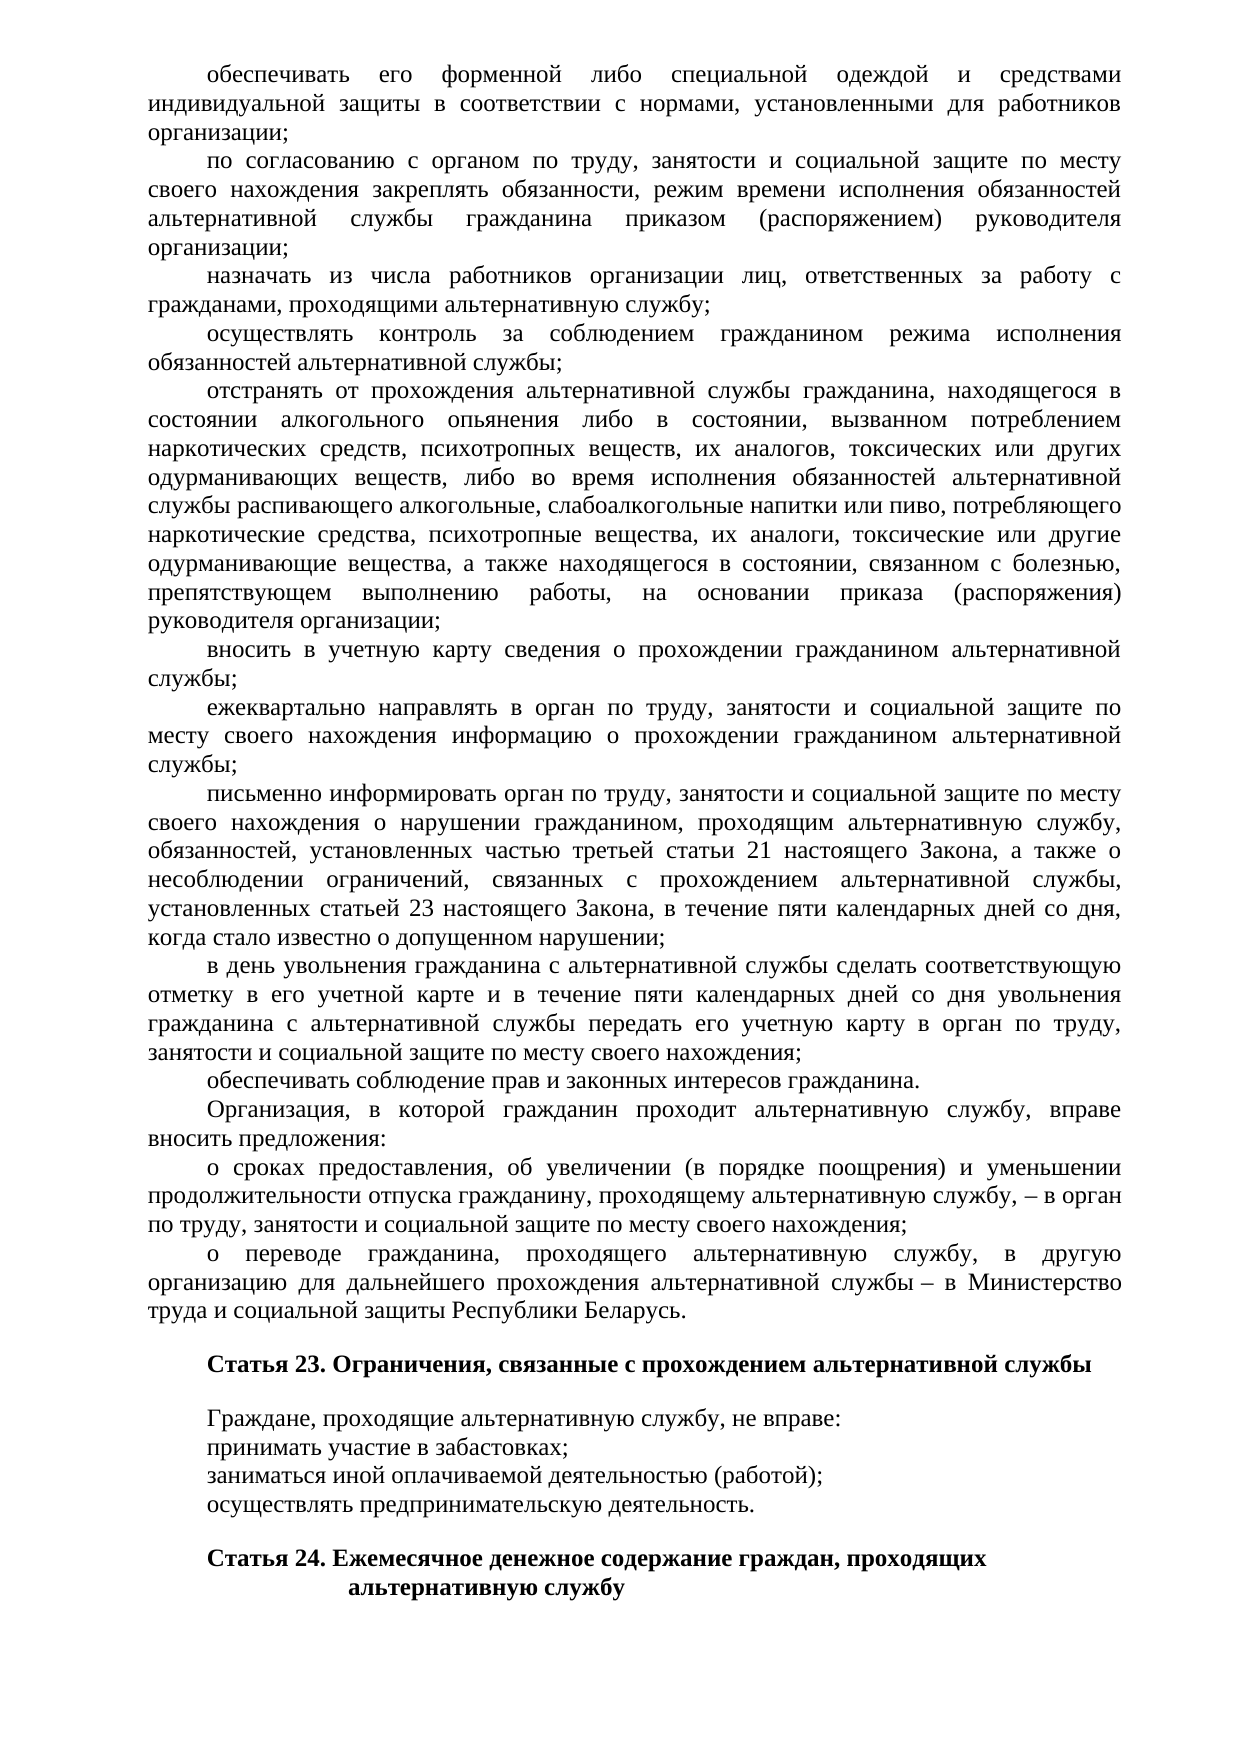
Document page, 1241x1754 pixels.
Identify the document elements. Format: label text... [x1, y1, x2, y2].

text в день увольнения гражданина с альтернативной службы сделать соответствующую отметку в его учетной карте и в течение пяти календарных дней со дня увольнения гражданина с альтернативной службы передать его учетную карту в орган по труду, занятости и социальной защите по месту своего нахождения; [148, 950, 1122, 1065]
text Статья 23. Ограничения, связанные с прохождением альтернативной службы [207, 1349, 1122, 1378]
text Организация, в которой гражданин проходит альтернативную службу, вправе вносить предложения: [148, 1094, 1122, 1152]
text Статья 24. Ежемесячное денежное содержание граждан, проходящих альтернативную службу [207, 1543, 1122, 1600]
text письменно информировать орган по труду, занятости и социальной защите по месту своего нахождения о нарушении гражданином, проходящим альтернативную службу, обязанностей, установленных частью третьей статьи 21 настоящего Закона, а также о несоблюдении ограничений, связанных с прохождением альтернативной службы, установленных статьей 23 настоящего Закона, в течение пяти календарных дней со дня, когда стало известно о допущенном нарушении; [148, 778, 1122, 950]
text обеспечивать соблюдение прав и законных интересов гражданина. [148, 1065, 1122, 1094]
text отстранять от прохождения альтернативной службы гражданина, находящегося в состоянии алкогольного опьянения либо в состоянии, вызванном потреблением наркотических средств, психотропных веществ, их аналогов, токсических или других одурманивающих веществ, либо во время исполнения обязанностей альтернативной службы распивающего алкогольные, слабоалкогольные напитки или пиво, потребляющего наркотические средства, психотропные вещества, их аналоги, токсические или другие одурманивающие вещества, а также находящегося в состоянии, связанном с болезнью, препятствующем выполнению работы, на основании приказа (распоряжения) руководителя организации; [148, 375, 1122, 634]
text о переводе гражданина, проходящего альтернативную службу, в другую организацию для дальнейшего прохождения альтернативной службы – в Министерство труда и социальной защиты Республики Беларусь. [148, 1238, 1122, 1324]
text ежеквартально направлять в орган по труду, занятости и социальной защите по месту своего нахождения информацию о прохождении гражданином альтернативной службы; [148, 692, 1122, 778]
text заниматься иной оплачиваемой деятельностью (работой); [148, 1460, 1122, 1489]
text принимать участие в забастовках; [148, 1432, 1122, 1460]
text обеспечивать его форменной либо специальной одеждой и средствами индивидуальной защиты в соответствии с нормами, установленными для работников организации; [148, 59, 1122, 145]
text назначать из числа работников организации лиц, ответственных за работу с гражданами, проходящими альтернативную службу; [148, 260, 1122, 318]
text осуществлять предпринимательскую деятельность. [148, 1489, 1122, 1518]
text по согласованию с органом по труду, занятости и социальной защите по месту своего нахождения закреплять обязанности, режим времени исполнения обязанностей альтернативной службы гражданина приказом (распоряжением) руководителя организации; [148, 145, 1122, 260]
text о сроках предоставления, об увеличении (в порядке поощрения) и уменьшении продолжительности отпуска гражданину, проходящему альтернативную службу, – в орган по труду, занятости и социальной защите по месту своего нахождения; [148, 1152, 1122, 1238]
text вносить в учетную карту сведения о прохождении гражданином альтернативной службы; [148, 634, 1122, 692]
text Граждане, проходящие альтернативную службу, не вправе: [148, 1403, 1122, 1432]
text осуществлять контроль за соблюдением гражданином режима исполнения обязанностей альтернативной службы; [148, 318, 1122, 375]
